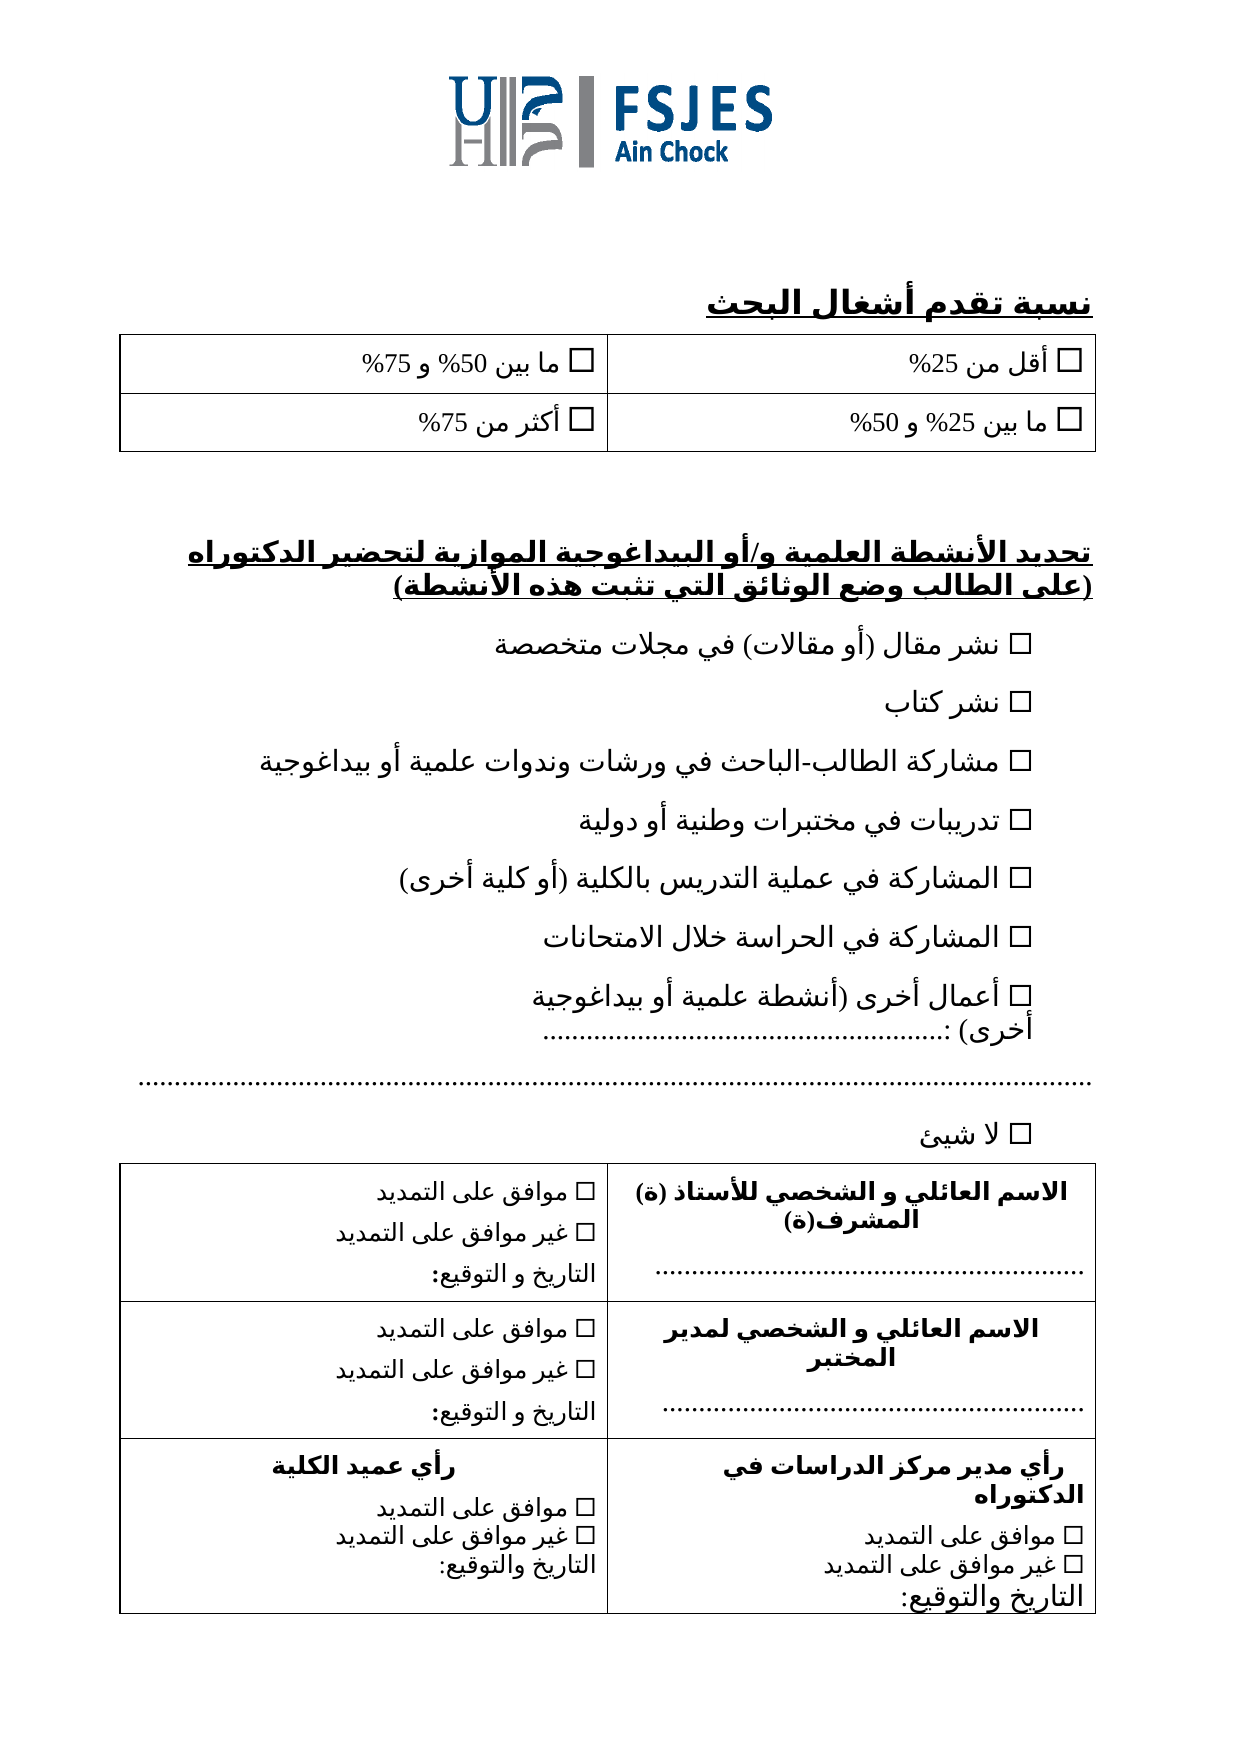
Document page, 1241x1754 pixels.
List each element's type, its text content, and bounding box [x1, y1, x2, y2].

table_cell رأي عميد الكلية موافق على التمديد غير موافق على التمديد التاريخ والتوقيع: [121, 1439, 607, 1612]
table_header موافق على التمديد غير موافق على التمديد التاريخ و التوقيع: [121, 1164, 607, 1301]
table_cell أكثر من 75% [121, 394, 607, 451]
table_header أقل من 25% [608, 335, 1095, 392]
text مشاركة الطالب-الباحث في ورشات وندوات علمية أو بيداغوجية [131, 744, 1033, 778]
text ................................................................................................................................... [131, 1058, 1092, 1092]
table_cell موافق على التمديد غير موافق على التمديد التاريخ و التوقيع: [121, 1302, 607, 1438]
table_header ما بين 50% و 75% [121, 335, 607, 392]
text المشاركة في الحراسة خلال الامتحانات [131, 920, 1033, 954]
text نشر مقال (أو مقالات) في مجلات متخصصة [131, 627, 1033, 661]
text المشاركة في عملية التدريس بالكلية (أو كلية أخرى) [131, 862, 1033, 895]
text نسبة تقدم أشغال البحث [131, 283, 1092, 321]
table_header الاسم العائلي و الشخصي للأستاذ (ة) المشرف(ة) ........................................................... [608, 1164, 1095, 1301]
text لا شيئ [131, 1117, 1033, 1151]
table_cell رأي مدير مركز الدراسات في الدكتوراه موافق على التمديد غير موافق على التمديد التاريخ والتوقيع: [608, 1439, 1095, 1612]
table_cell ما بين 25% و 50% [608, 394, 1095, 451]
text نشر كتاب [131, 686, 1033, 719]
text أعمال أخرى (أنشطة علمية أو بيداغوجية أخرى) :....................................................... [131, 979, 1033, 1046]
text تدريبات في مختبرات وطنية أو دولية [131, 803, 1033, 837]
text تحديد الأنشطة العلمية و/أو البيداغوجية الموازية لتحضير الدكتوراه (على الطالب وضع الوثائق التي تثبت هذه الأنشطة) [131, 535, 1092, 602]
picture [448, 73, 776, 172]
table_cell الاسم العائلي و الشخصي لمدير المختبر .......................................................... [608, 1302, 1095, 1438]
